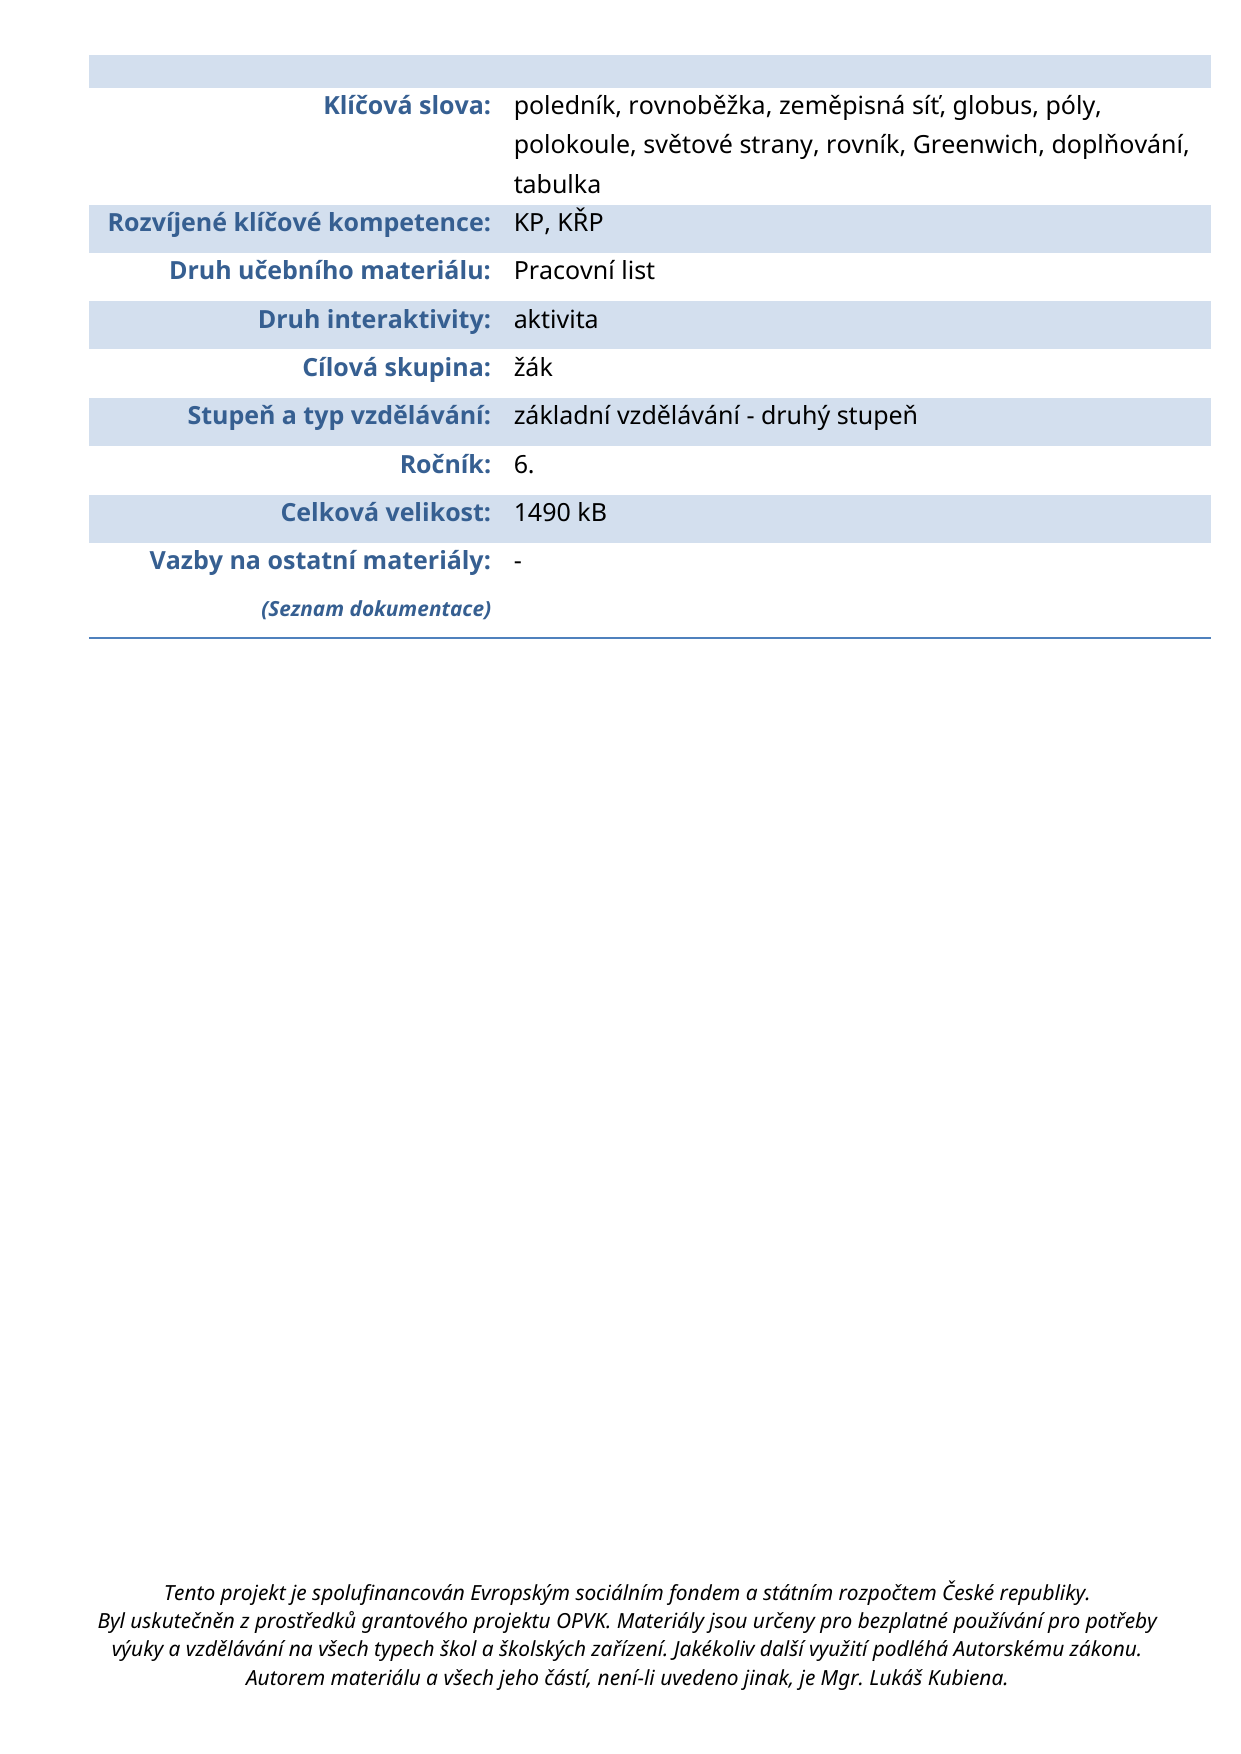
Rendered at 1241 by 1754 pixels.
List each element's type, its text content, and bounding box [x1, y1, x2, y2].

table_cell KP, KŘP [502, 205, 1211, 253]
table_cell Druh učebního materiálu: [89, 253, 502, 301]
table_cell žádné [502, 55, 1211, 88]
table_cell aktivita [502, 301, 1211, 349]
table_cell Celková velikost: [89, 495, 502, 543]
table_cell Klíčová slova: [89, 88, 502, 204]
table_cell Pracovní list [502, 253, 1211, 301]
table_cell Ročník: [89, 446, 502, 494]
table_cell 1490 kB [502, 495, 1211, 543]
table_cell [89, 55, 502, 88]
table_cell 6. [502, 446, 1211, 494]
table_cell Cílová skupina: [89, 350, 502, 398]
table_cell - [502, 543, 1211, 637]
table_cell základní vzdělávání - druhý stupeň [502, 398, 1211, 446]
table_cell Vazby na ostatní materiály: (Seznam dokumentace) [89, 543, 502, 637]
table_cell Druh interaktivity: [89, 301, 502, 349]
table_cell žák [502, 350, 1211, 398]
table_cell Rozvíjené klíčové kompetence: [89, 205, 502, 253]
table_cell poledník, rovnoběžka, zeměpisná síť, globus, póly, polokoule, světové strany, rovník, Greenwich, doplňování, tabulka [502, 88, 1211, 204]
table_cell Stupeň a typ vzdělávání: [89, 398, 502, 446]
